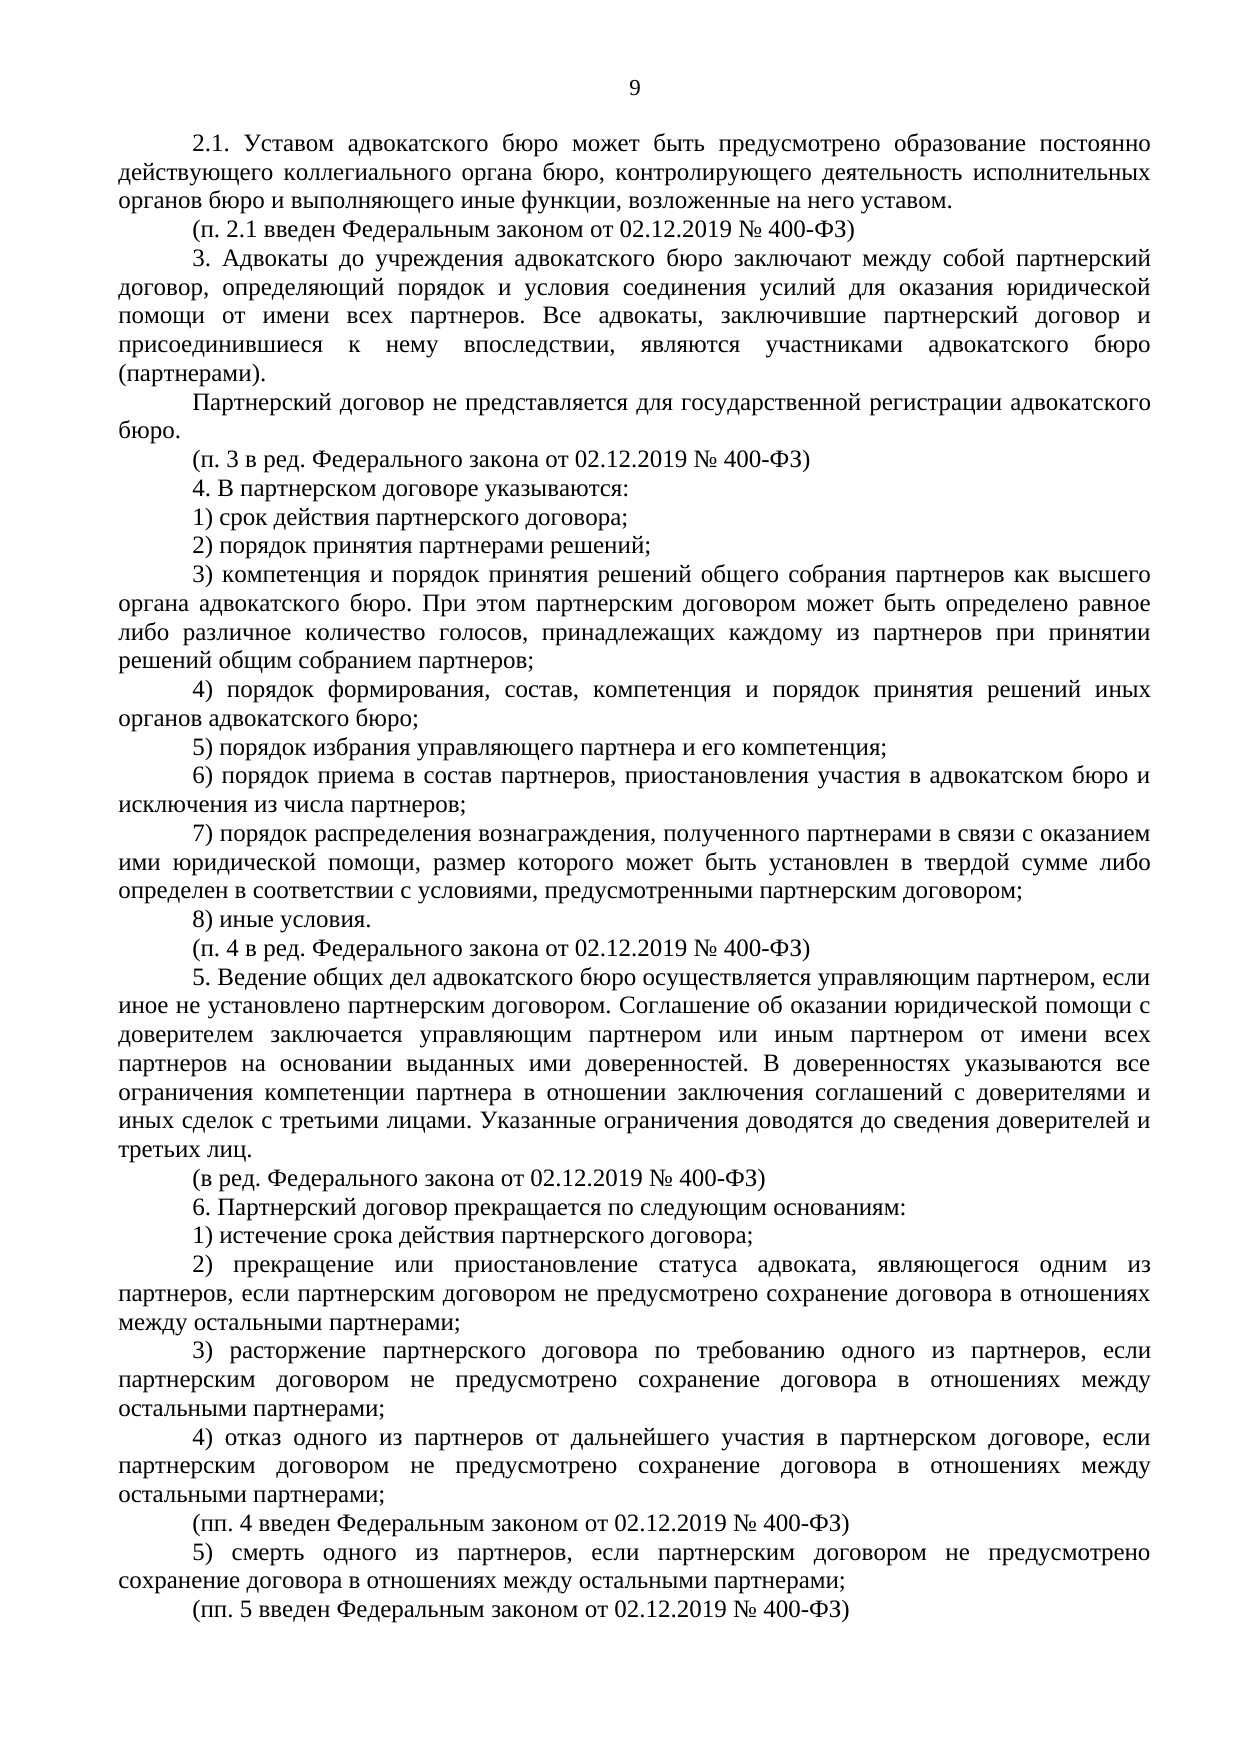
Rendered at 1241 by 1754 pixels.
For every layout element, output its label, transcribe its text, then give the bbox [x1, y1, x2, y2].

text 1) срок действия партнерского договора; [118, 502, 1152, 531]
text 4) отказ одного из партнеров от дальнейшего участия в партнерском договоре, если партнерским договором не предусмотрено сохранение договора в отношениях между остальными партнерами; [118, 1422, 1152, 1508]
text 5) смерть одного из партнеров, если партнерским договором не предусмотрено сохранение договора в отношениях между остальными партнерами; [118, 1537, 1152, 1594]
text 5. Ведение общих дел адвокатского бюро осуществляется управляющим партнером, если иное не установлено партнерским договором. Соглашение об оказании юридической помощи с доверителем заключается управляющим партнером или иным партнером от имени всех партнеров на основании выданных ими доверенностей. В доверенностях указываются все ограничения компетенции партнера в отношении заключения соглашений с доверителями и иных сделок с третьими лицами. Указанные ограничения доводятся до сведения доверителей и третьих лиц. [118, 962, 1152, 1163]
text 6. Партнерский договор прекращается по следующим основаниям: [118, 1192, 1152, 1221]
text (п. 2.1 введен Федеральным законом от 02.12.2019 № 400-ФЗ) [118, 214, 1152, 243]
text 3) компетенция и порядок принятия решений общего собрания партнеров как высшего органа адвокатского бюро. При этом партнерским договором может быть определено равное либо различное количество голосов, принадлежащих каждому из партнеров при принятии решений общим собранием партнеров; [118, 559, 1152, 674]
text 4. В партнерском договоре указываются: [118, 473, 1152, 502]
text (пп. 4 введен Федеральным законом от 02.12.2019 № 400-ФЗ) [118, 1508, 1152, 1537]
text 2.1. Уставом адвокатского бюро может быть предусмотрено образование постоянно действующего коллегиального органа бюро, контролирующего деятельность исполнительных органов бюро и выполняющего иные функции, возложенные на него уставом. [118, 128, 1152, 214]
text 1) истечение срока действия партнерского договора; [118, 1221, 1152, 1249]
text (пп. 5 введен Федеральным законом от 02.12.2019 № 400-ФЗ) [118, 1594, 1152, 1623]
text 4) порядок формирования, состав, компетенция и порядок принятия решений иных органов адвокатского бюро; [118, 674, 1152, 732]
text 3) расторжение партнерского договора по требованию одного из партнеров, если партнерским договором не предусмотрено сохранение договора в отношениях между остальными партнерами; [118, 1336, 1152, 1422]
text 7) порядок распределения вознаграждения, полученного партнерами в связи с оказанием ими юридической помощи, размер которого может быть установлен в твердой сумме либо определен в соответствии с условиями, предусмотренными партнерским договором; [118, 818, 1152, 904]
text Партнерский договор не представляется для государственной регистрации адвокатского бюро. [118, 387, 1152, 444]
text (в ред. Федерального закона от 02.12.2019 № 400-ФЗ) [118, 1163, 1152, 1192]
text 3. Адвокаты до учреждения адвокатского бюро заключают между собой партнерский договор, определяющий порядок и условия соединения усилий для оказания юридической помощи от имени всех партнеров. Все адвокаты, заключившие партнерский договор и присоединившиеся к нему впоследствии, являются участниками адвокатского бюро (партнерами). [118, 243, 1152, 387]
text (п. 4 в ред. Федерального закона от 02.12.2019 № 400-ФЗ) [118, 933, 1152, 962]
text 8) иные условия. [118, 904, 1152, 933]
text 2) прекращение или приостановление статуса адвоката, являющегося одним из партнеров, если партнерским договором не предусмотрено сохранение договора в отношениях между остальными партнерами; [118, 1249, 1152, 1336]
text 2) порядок принятия партнерами решений; [118, 531, 1152, 559]
text 6) порядок приема в состав партнеров, приостановления участия в адвокатском бюро и исключения из числа партнеров; [118, 761, 1152, 818]
text 5) порядок избрания управляющего партнера и его компетенция; [118, 732, 1152, 761]
text (п. 3 в ред. Федерального закона от 02.12.2019 № 400-ФЗ) [118, 444, 1152, 473]
